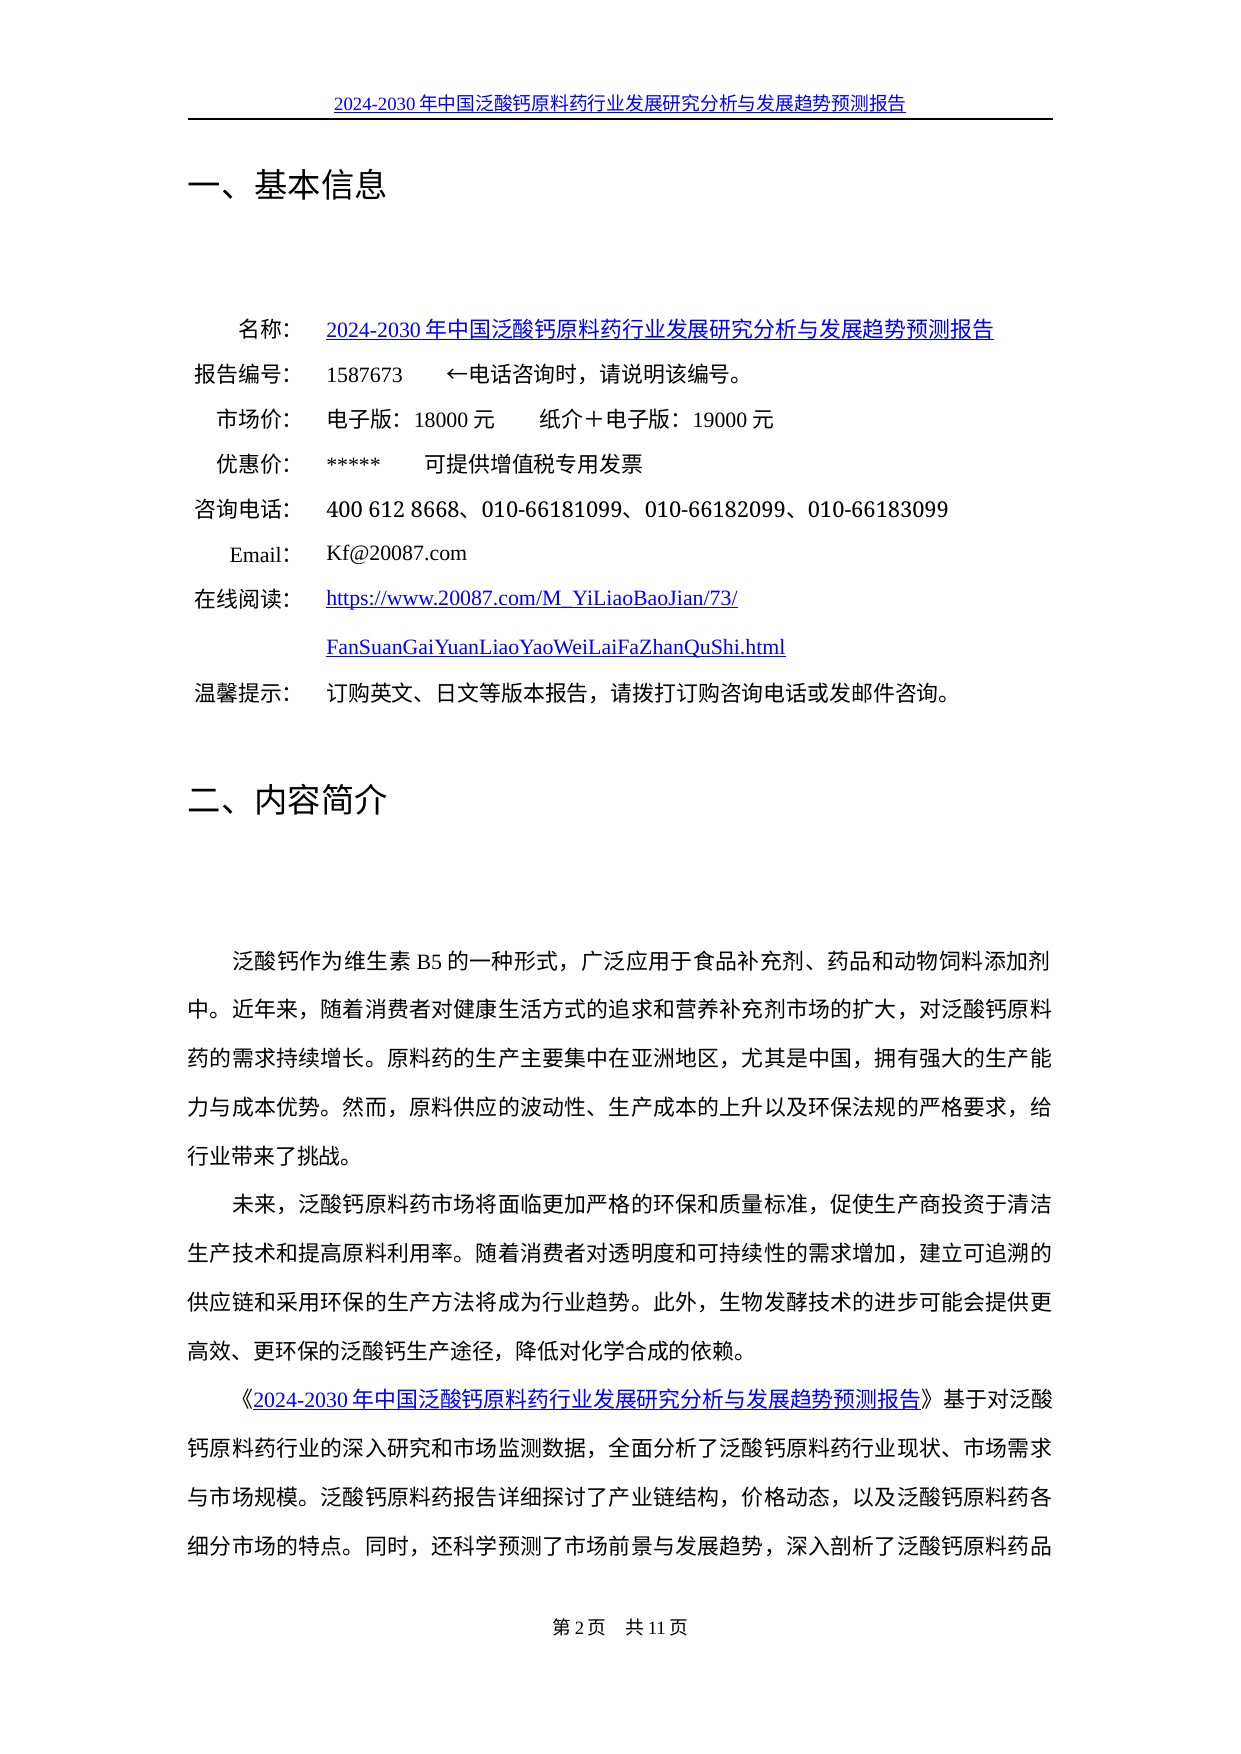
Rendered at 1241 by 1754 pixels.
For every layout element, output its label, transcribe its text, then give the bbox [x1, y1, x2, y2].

table_cell Kf@20087.com [315, 537, 1073, 582]
title 一、基本信息 [187, 150, 1053, 215]
table_cell 400 612 8668、010-66181099、010-66182099、010-66183099 [315, 492, 1073, 537]
table_cell 订购英文、日文等版本报告，请拨打订购咨询电话或发邮件咨询。 [315, 675, 1073, 720]
table_cell 电子版：18000 元 纸介＋电子版：19000 元 [315, 402, 1073, 447]
table_cell 温馨提示： [167, 675, 315, 720]
table_cell 优惠价： [167, 447, 315, 492]
table_cell ***** 可提供增值税专用发票 [315, 447, 1073, 492]
table_cell 报告编号： [167, 357, 315, 402]
table_cell 1587673 ←电话咨询时，请说明该编号。 [315, 357, 1073, 402]
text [187, 943, 1053, 1561]
title 二、内容简介 [187, 766, 1053, 831]
table_cell 在线阅读： [167, 582, 315, 675]
table_cell 市场价： [167, 402, 315, 447]
table_cell [315, 582, 1073, 675]
table_cell Email： [167, 537, 315, 582]
table_cell 咨询电话： [167, 492, 315, 537]
table_header 2024-2030年中国泛酸钙原料药行业发展研究分析与发展趋势预测报告 [315, 312, 1073, 357]
table_header 名称： [167, 312, 315, 357]
